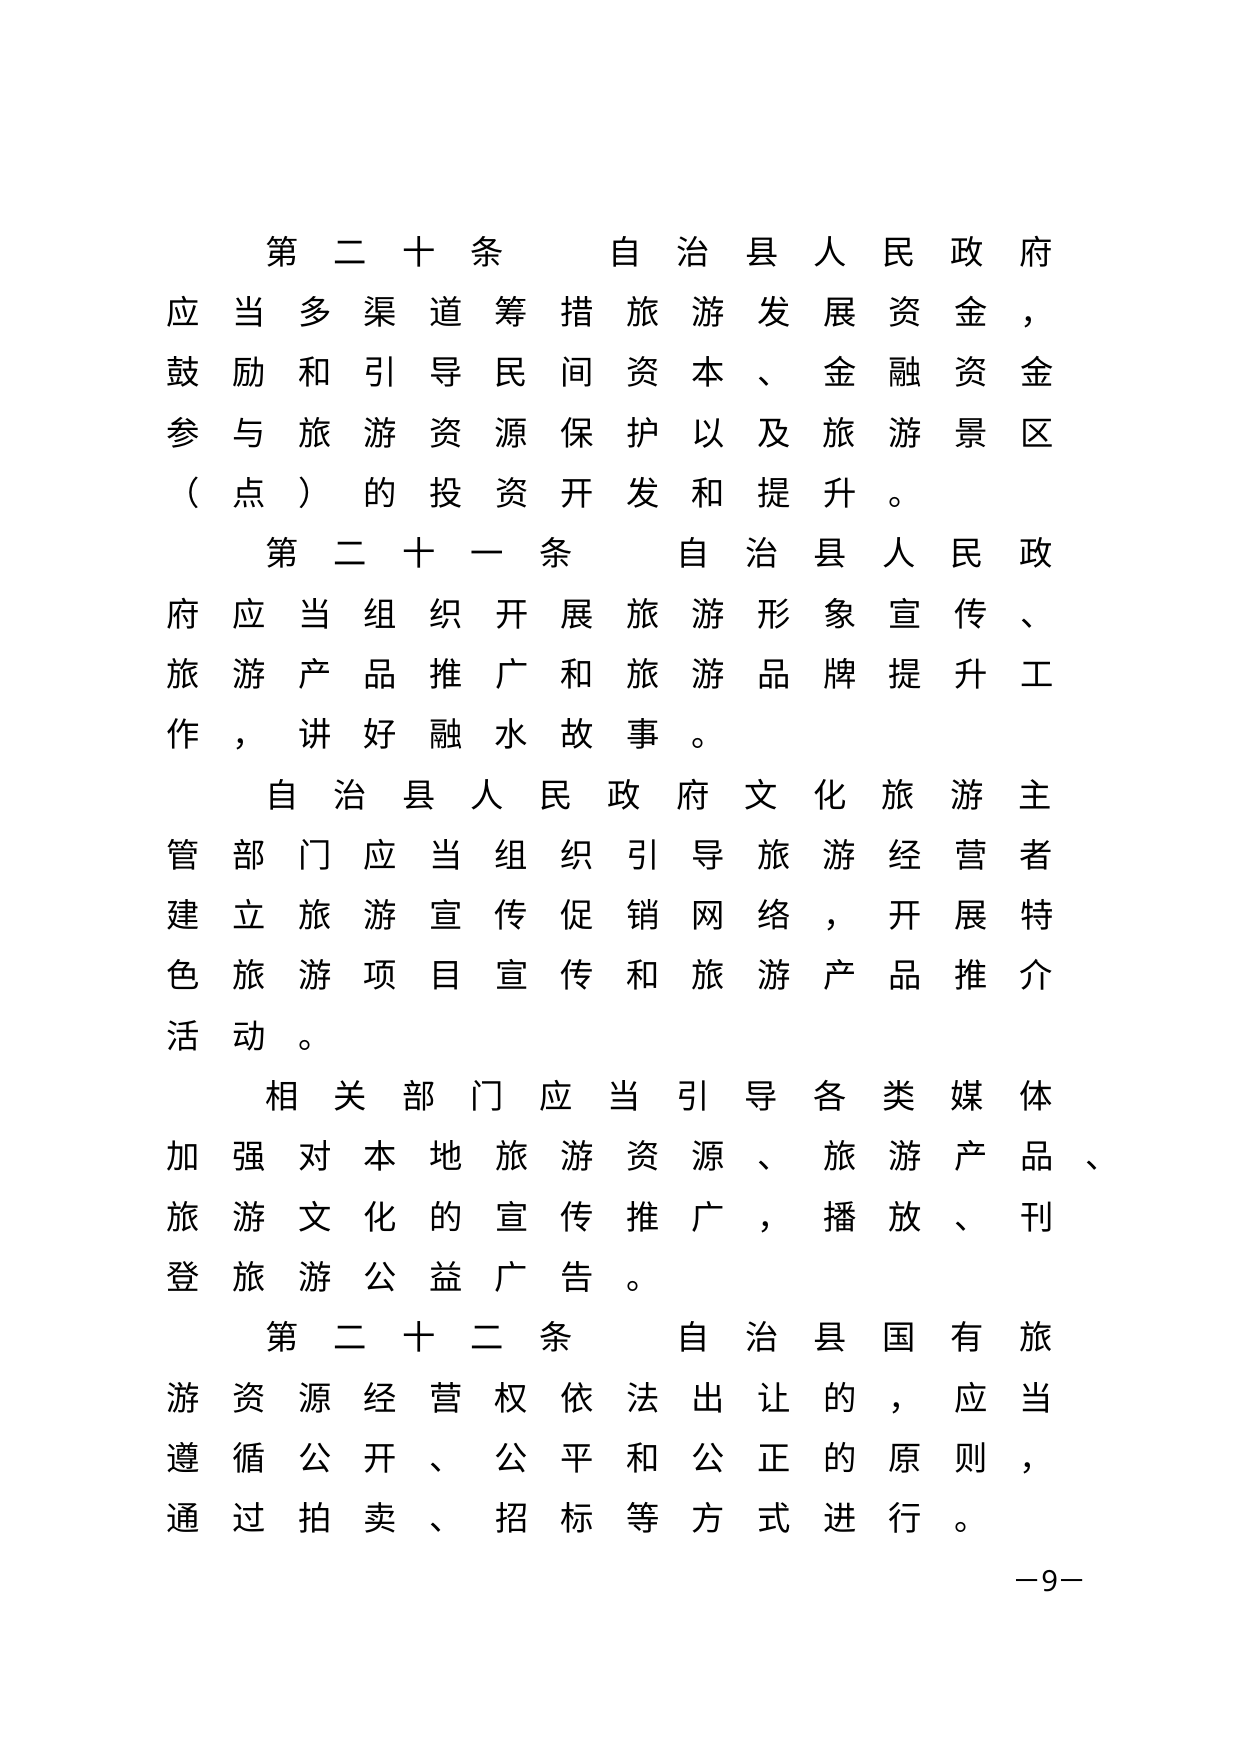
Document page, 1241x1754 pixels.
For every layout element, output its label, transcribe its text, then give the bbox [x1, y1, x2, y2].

text 第二十二条 自治县国有旅游资源经营权依法出让的，应当遵循公开、公平和公正的原则，通过拍卖、招标等方式进行。 [167, 1305, 1085, 1546]
text 相关部门应当引导各类媒体加强对本地旅游资源、旅游产品、旅游文化的宣传推广，播放、刊登旅游公益广告。 [167, 1064, 1085, 1305]
text 第二十一条 自治县人民政府应当组织开展旅游形象宣传、旅游产品推广和旅游品牌提升工作，讲好融水故事。 [167, 521, 1085, 762]
text 第二十条 自治县人民政府应当多渠道筹措旅游发展资金，鼓励和引导民间资本、金融资金参与旅游资源保护以及旅游景区（点）的投资开发和提升。 [167, 219, 1085, 521]
text 自治县人民政府文化旅游主管部门应当组织引导旅游经营者建立旅游宣传促销网络，开展特色旅游项目宣传和旅游产品推介活动。 [167, 762, 1085, 1064]
